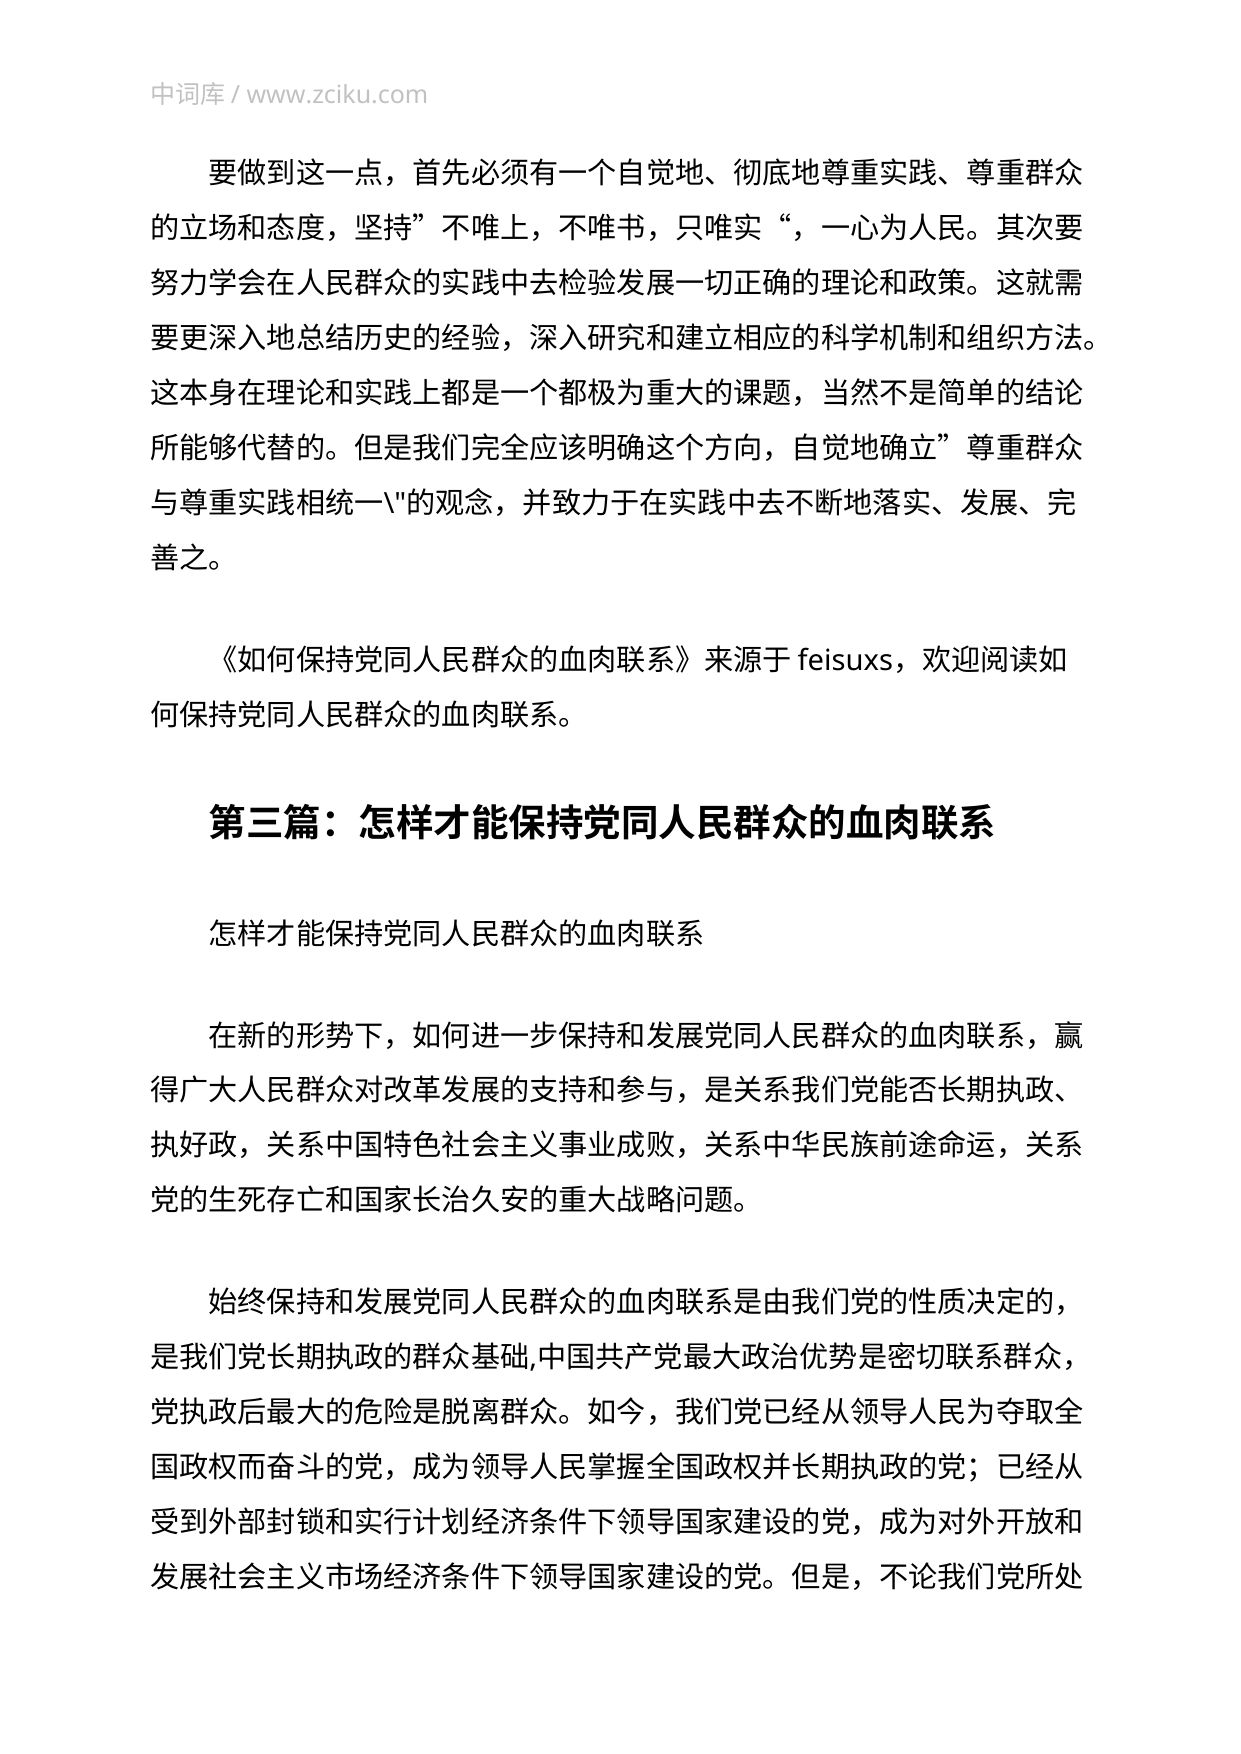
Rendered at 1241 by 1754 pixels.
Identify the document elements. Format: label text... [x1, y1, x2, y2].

text 在新的形势下，如何进一步保持和发展党同人民群众的血肉联系，赢得广大人民群众对改革发展的支持和参与，是关系我们党能否长期执政、执好政，关系中国特色社会主义事业成败，关系中华民族前途命运，关系党的生死存亡和国家长治久安的重大战略问题。 [150, 1012, 1090, 1219]
text 怎样才能保持党同人民群众的血肉联系 [150, 910, 1090, 953]
text 第三篇：怎样才能保持党同人民群众的血肉联系 [150, 793, 1090, 847]
text 《如何保持党同人民群众的血肉联系》来源于feisuxs，欢迎阅读如何保持党同人民群众的血肉联系。 [150, 636, 1090, 733]
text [150, 1278, 1090, 1595]
text 要做到这一点，首先必须有一个自觉地、彻底地尊重实践、尊重群众的立场和态度，坚持”不唯上，不唯书，只唯实“，一心为人民。其次要努力学会在人民群众的实践中去检验发展一切正确的理论和政策。这就需要更深入地总结历史的经验，深入研究和建立相应的科学机制和组织方法。这本身在理论和实践上都是一个都极为重大的课题，当然不是简单的结论所能够代替的。但是我们完全应该明确这个方向，自觉地确立”尊重群众与尊重实践相统一\"的观念，并致力于在实践中去不断地落实、发展、完善之。 [150, 150, 1090, 577]
